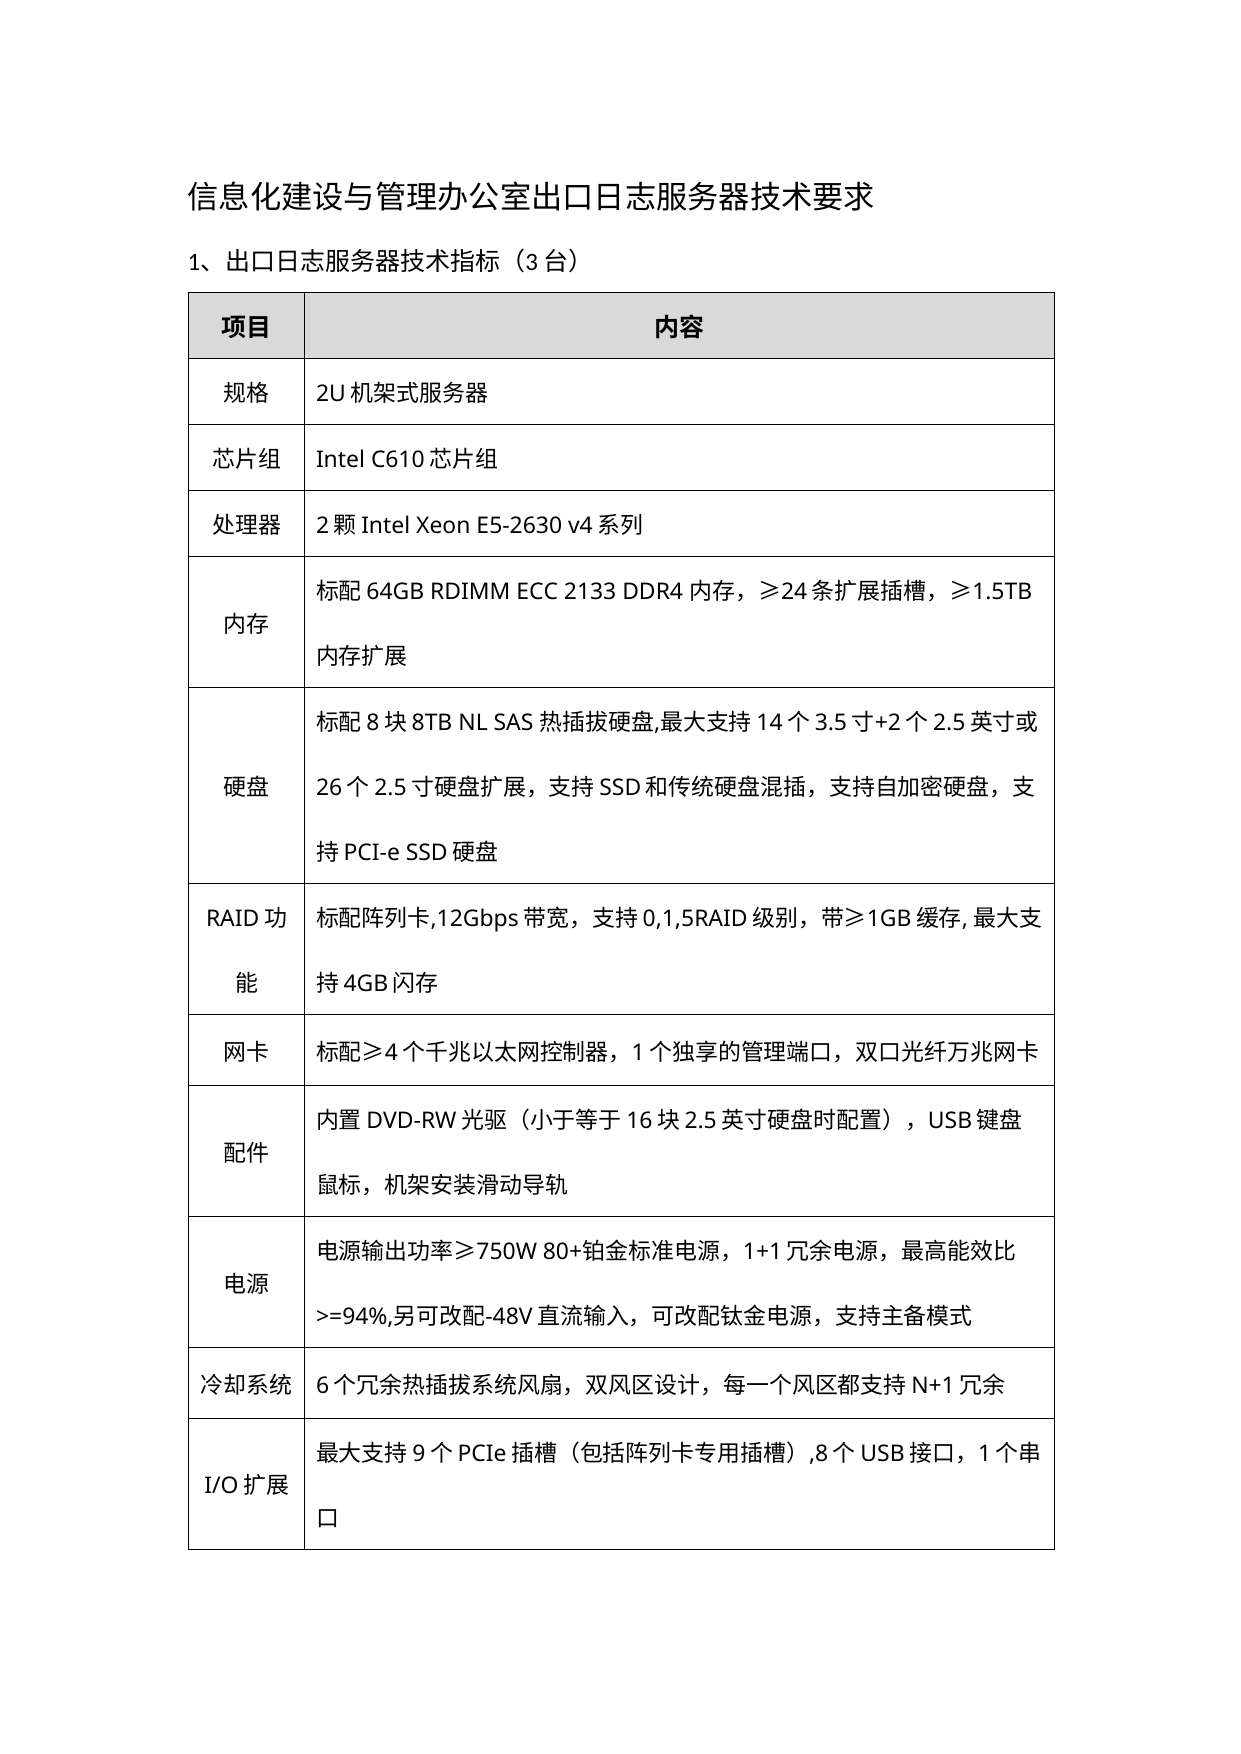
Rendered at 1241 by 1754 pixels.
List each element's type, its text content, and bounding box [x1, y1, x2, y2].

text 1、出口日志服务器技术指标（3台） [187, 227, 1053, 292]
table_header 内容 [305, 293, 1054, 358]
table_cell 2U机架式服务器 [305, 359, 1054, 424]
table_cell 6个冗余热插拔系统风扇，双风区设计，每一个风区都支持N+1冗余 [305, 1348, 1054, 1418]
table_cell Intel C610芯片组 [305, 425, 1054, 490]
table_cell 冷却系统 [189, 1348, 304, 1418]
table_cell 内置DVD-RW光驱（小于等于16块2.5英寸硬盘时配置），USB键盘鼠标，机架安装滑动导轨 [305, 1086, 1054, 1216]
table_cell 电源输出功率≥750W 80+铂金标准电源，1+1冗余电源，最高能效比>=94%,另可改配-48V直流输入，可改配钛金电源，支持主备模式 [305, 1217, 1054, 1347]
table_cell 最大支持9个PCIe插槽（包括阵列卡专用插槽）,8个USB接口，1个串口 [305, 1419, 1054, 1549]
table_cell 标配64GB RDIMM ECC 2133 DDR4 内存，≥24条扩展插槽，≥1.5TB 内存扩展 [305, 557, 1054, 687]
table_cell 处理器 [189, 491, 304, 556]
table_cell 内存 [189, 557, 304, 687]
table_cell 标配8块8TB NL SAS 热插拔硬盘,最大支持14个3.5寸+2个2.5英寸或26个2.5寸硬盘扩展，支持SSD和传统硬盘混插，支持自加密硬盘，支持PCI-e SSD硬盘 [305, 688, 1054, 883]
table_cell 标配阵列卡,12Gbps带宽，支持0,1,5RAID级别，带≥1GB缓存, 最大支持4GB闪存 [305, 884, 1054, 1014]
table_cell I/O扩展 [189, 1419, 304, 1549]
table_cell 2颗Intel Xeon E5-2630 v4系列 [305, 491, 1054, 556]
table_cell 电源 [189, 1217, 304, 1347]
table_header 项目 [189, 293, 304, 358]
table_cell 配件 [189, 1086, 304, 1216]
table_cell 硬盘 [189, 688, 304, 883]
table_cell RAID功能 [189, 884, 304, 1014]
table_cell 规格 [189, 359, 304, 424]
table_cell 芯片组 [189, 425, 304, 490]
table_cell 标配≥4个千兆以太网控制器，1个独享的管理端口，双口光纤万兆网卡 [305, 1015, 1054, 1085]
table_cell 网卡 [189, 1015, 304, 1085]
text 信息化建设与管理办公室出口日志服务器技术要求 [187, 162, 1053, 227]
